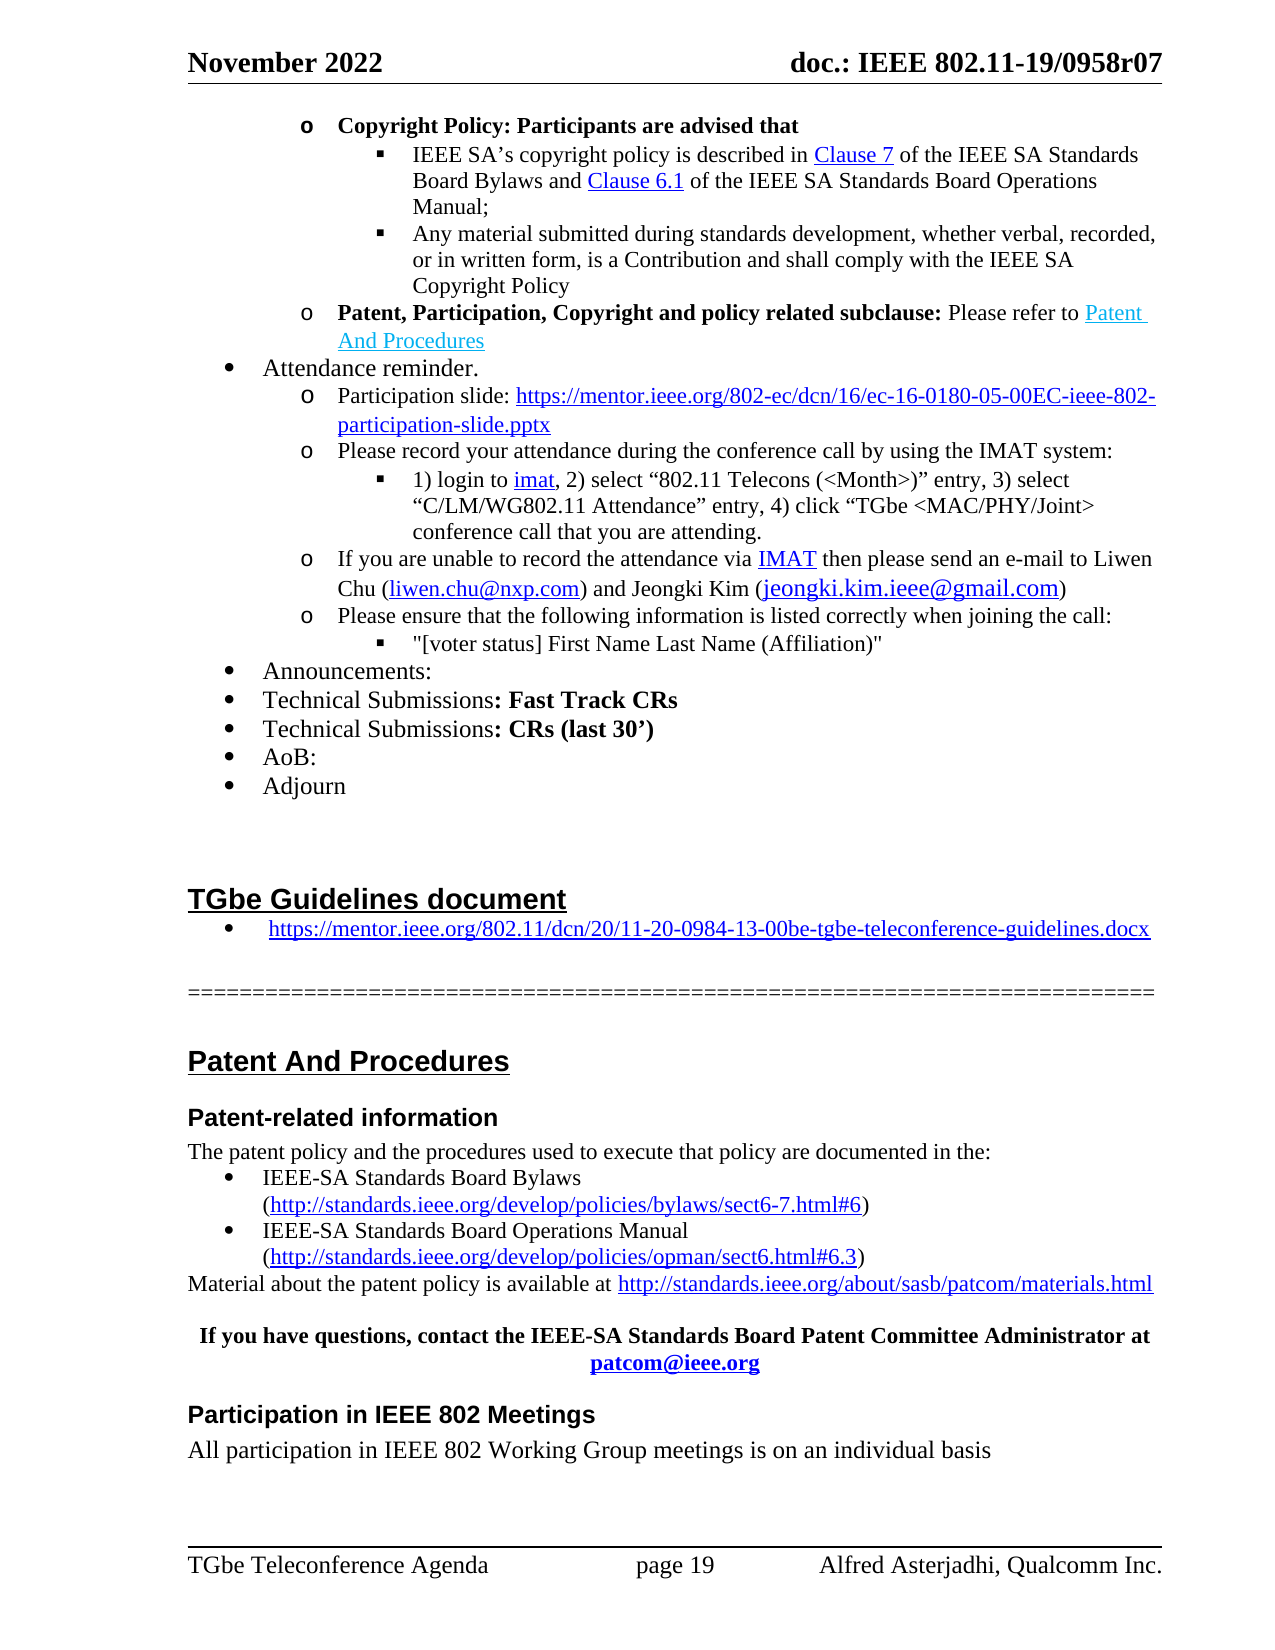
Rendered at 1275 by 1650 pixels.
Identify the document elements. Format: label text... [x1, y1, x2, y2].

text All participation in IEEE 802 Working Group meetings is on an individual basis [187, 1435, 1162, 1464]
list Technical Submissions: CRs (last 30’) [225, 714, 1162, 742]
list "[voter status] First Name Last Name (Affiliation)" [375, 630, 1162, 656]
list IEEE-SA Standards Board Operations Manual (http://standards.ieee.org/develop/policies/opman/sect6.html#6.3) [225, 1217, 1162, 1270]
list Technical Submissions: Fast Track CRs [225, 685, 1162, 714]
list Please ensure that the following information is listed correctly when joining the call: [300, 602, 1162, 630]
list Participation slide: https://mentor.ieee.org/802-ec/dcn/16/ec-16-0180-05-00EC-ieee-802-participation-slide.pptx [300, 382, 1162, 437]
list Attendance reminder. [225, 353, 1162, 382]
subtitle TGbe Guidelines document [187, 882, 1162, 915]
subtitle Patent-related information [187, 1103, 1162, 1132]
subtitle Patent And Procedures [187, 1044, 1162, 1078]
list Adjourn [225, 771, 1162, 800]
list (http://standards.ieee.org/develop/policies/bylaws/sect6-7.html#6) [262, 1191, 1162, 1217]
list Copyright Policy: Participants are advised that [300, 112, 1162, 141]
list Patent, Participation, Copyright and policy related subclause: Please refer to Patent And Procedures [300, 299, 1162, 353]
list https://mentor.ieee.org/802.11/dcn/20/11-20-0984-13-00be-tgbe-teleconference-guidelines.docx [225, 915, 1162, 942]
text If you have questions, contact the IEEE-SA Standards Board Patent Committee Administrator at patcom@ieee.org [187, 1322, 1162, 1375]
text Material about the patent policy is available at http://standards.ieee.org/about/sasb/patcom/materials.html [187, 1270, 1162, 1296]
list IEEE SA’s copyright policy is described in Clause 7 of the IEEE SA Standards Board Bylaws and Clause 6.1 of the IEEE SA Standards Board Operations Manual; [375, 141, 1162, 220]
list If you are unable to record the attendance via IMAT then please send an e-mail to Liwen Chu (liwen.chu@nxp.com) and Jeongki Kim (jeongki.kim.ieee@gmail.com) [300, 545, 1162, 602]
list Please record your attendance during the conference call by using the IMAT system: [300, 437, 1162, 466]
text =========================================================================== [187, 978, 1162, 1005]
list Announcements: [225, 656, 1162, 685]
list 1) login to imat, 2) select “802.11 Telecons (<Month>)” entry, 3) select “C/LM/WG802.11 Attendance” entry, 4) click “TGbe <MAC/PHY/Joint> conference call that you are attending. [375, 466, 1162, 545]
list Any material submitted during standards development, whether verbal, recorded, or in written form, is a Contribution and shall comply with the IEEE SA Copyright Policy [375, 220, 1162, 299]
list IEEE-SA Standards Board Bylaws [225, 1164, 1162, 1191]
text The patent policy and the procedures used to execute that policy are documented in the: [187, 1138, 1162, 1164]
subtitle Participation in IEEE 802 Meetings [187, 1400, 1162, 1429]
list AoB: [225, 742, 1162, 771]
